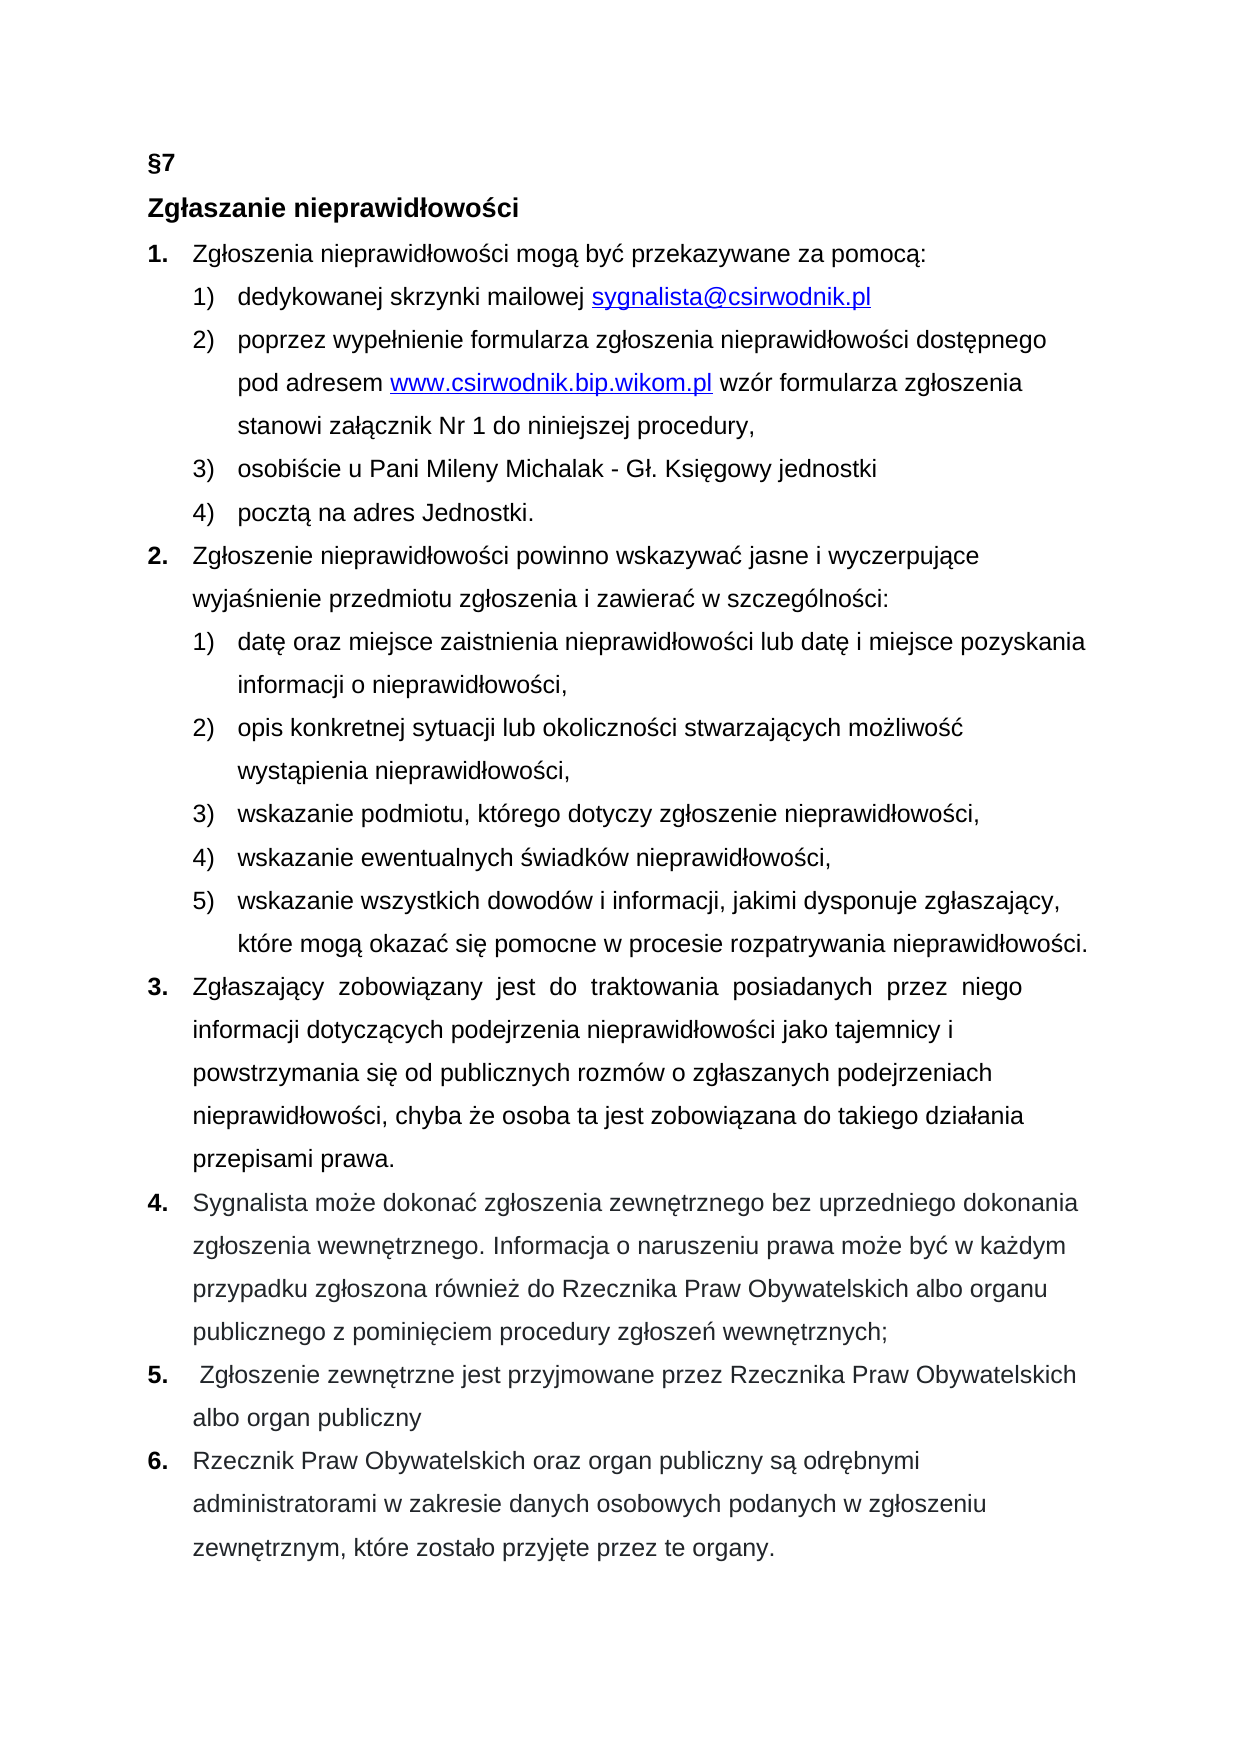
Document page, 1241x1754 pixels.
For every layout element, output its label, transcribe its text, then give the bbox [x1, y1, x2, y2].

list osobiście u Pani Mileny Michalak - Gł. Księgowy jednostki [192, 454, 1093, 483]
list pocztą na adres Jednostki. [192, 498, 1093, 526]
text §7 Zgłaszanie nieprawidłowości [147, 148, 1093, 223]
list Zgłoszenie nieprawidłowości powinno wskazywać jasne i wyczerpujące wyjaśnienie przedmiotu zgłoszenia i zawierać w szczególności: [147, 541, 1093, 613]
list wskazanie ewentualnych świadków nieprawidłowości, [192, 843, 1093, 871]
list poprzez wypełnienie formularza zgłoszenia nieprawidłowości dostępnego pod adresem www.csirwodnik.bip.wikom.pl wzór formularza zgłoszenia stanowi załącznik Nr 1 do niniejszej procedury, [192, 325, 1093, 440]
list Zgłaszający zobowiązany jest do traktowania posiadanych przez niego informacji dotyczących podejrzenia nieprawidłowości jako tajemnicy i powstrzymania się od publicznych rozmów o zgłaszanych podejrzeniach nieprawidłowości, chyba że osoba ta jest zobowiązana do takiego działania przepisami prawa. [147, 972, 1093, 1173]
list wskazanie wszystkich dowodów i informacji, jakimi dysponuje zgłaszający, które mogą okazać się pomocne w procesie rozpatrywania nieprawidłowości. [192, 886, 1093, 958]
list wskazanie podmiotu, którego dotyczy zgłoszenie nieprawidłowości, [192, 799, 1093, 828]
list Zgłoszenia nieprawidłowości mogą być przekazywane za pomocą: [147, 239, 1093, 268]
list opis konkretnej sytuacji lub okoliczności stwarzających możliwość wystąpienia nieprawidłowości, [192, 713, 1093, 785]
list datę oraz miejsce zaistnienia nieprawidłowości lub datę i miejsce pozyskania informacji o nieprawidłowości, [192, 627, 1093, 699]
list Rzecznik Praw Obywatelskich oraz organ publiczny są odrębnymi administratorami w zakresie danych osobowych podanych w zgłoszeniu zewnętrznym, które zostało przyjęte przez te organy. [147, 1446, 1093, 1561]
list Zgłoszenie zewnętrzne jest przyjmowane przez Rzecznika Praw Obywatelskich albo organ publiczny [147, 1360, 1093, 1432]
list dedykowanej skrzynki mailowej sygnalista@csirwodnik.pl [192, 282, 1093, 311]
list Sygnalista może dokonać zgłoszenia zewnętrznego bez uprzedniego dokonania zgłoszenia wewnętrznego. Informacja o naruszeniu prawa może być w każdym przypadku zgłoszona również do Rzecznika Praw Obywatelskich albo organu publicznego z pominięciem procedury zgłoszeń wewnętrznych; [147, 1188, 1093, 1346]
